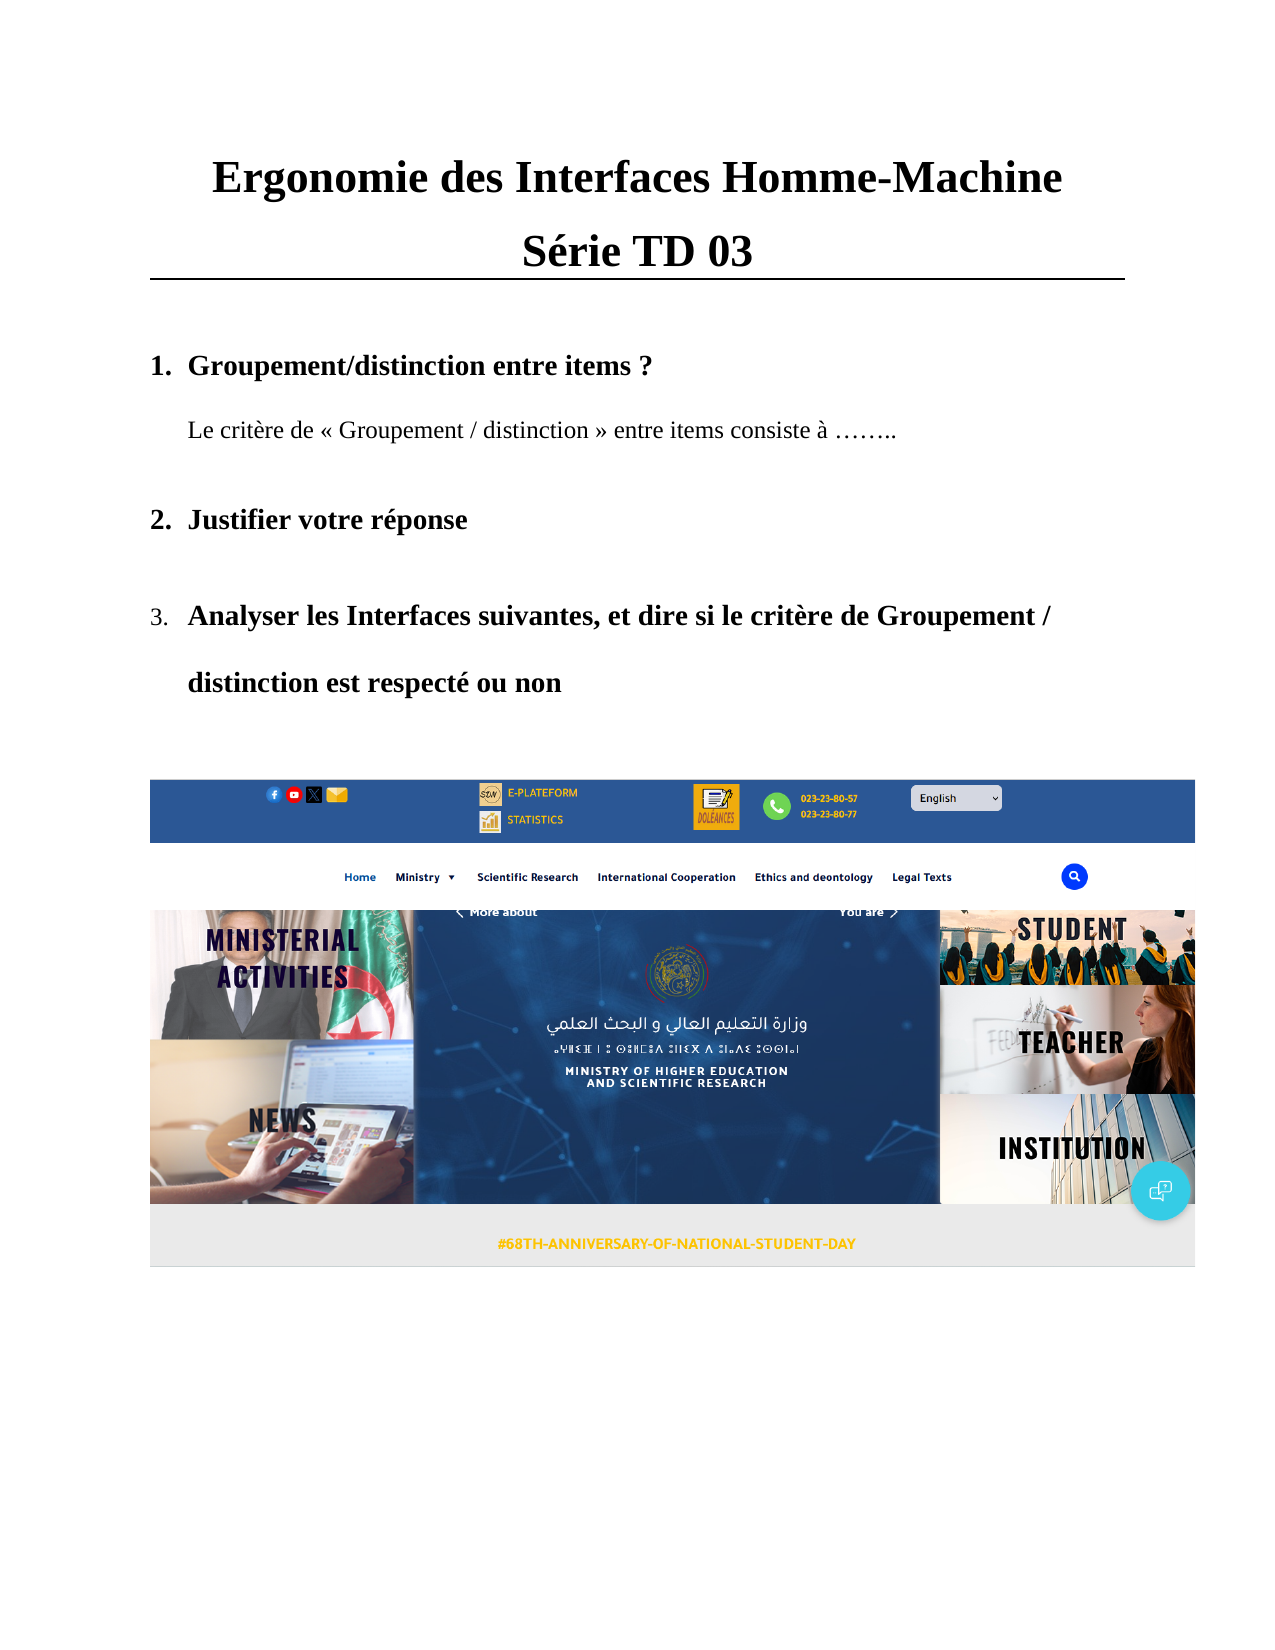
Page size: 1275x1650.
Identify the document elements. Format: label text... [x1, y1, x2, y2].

list Le critère de « Groupement / distinction » entre items consiste à …….. [187, 416, 1125, 444]
list Groupement/distinction entre items ? [150, 348, 1125, 382]
list Analyser les Interfaces suivantes, et dire si le critère de Groupement / distinction est respecté ou non [150, 598, 1125, 698]
text Ergonomie des Interfaces Homme-Machine [150, 150, 1125, 203]
list Justifier votre réponse [150, 502, 1125, 535]
picture [150, 779, 1196, 1267]
text Série TD 03 [150, 223, 1125, 278]
